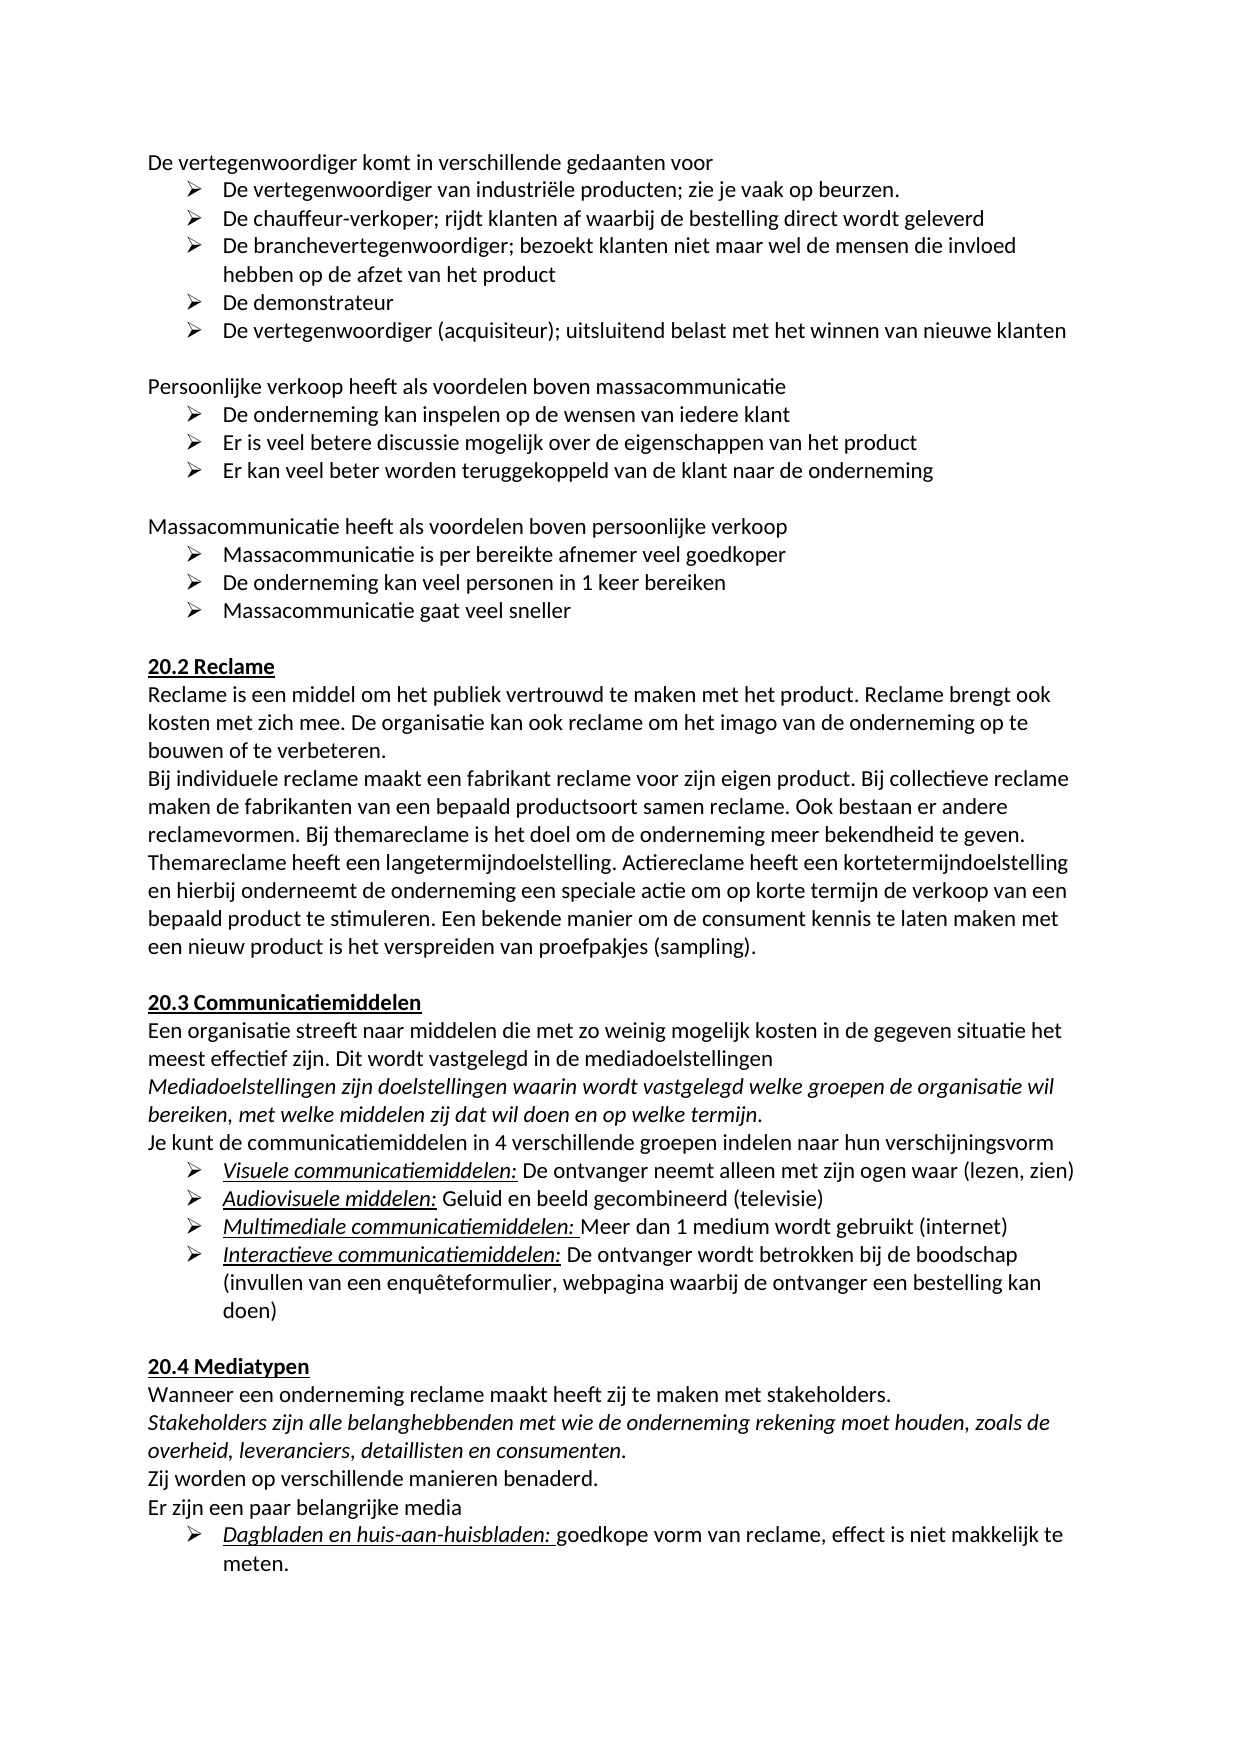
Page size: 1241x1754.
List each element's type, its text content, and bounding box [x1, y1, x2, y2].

list Dagbladen en huis-aan-huisbladen: goedkope vorm van reclame, effect is niet makkelijk te meten. [185, 1521, 1093, 1577]
list Massacommunicatie is per bereikte afnemer veel goedkoper [185, 540, 1093, 568]
text Wanneer een onderneming reclame maakt heeft zij te maken met stakeholders. [148, 1381, 1093, 1408]
list Massacommunicatie gaat veel sneller [185, 596, 1093, 624]
text Er zijn een paar belangrijke media [148, 1493, 1093, 1521]
text Reclame is een middel om het publiek vertrouwd te maken met het product. Reclame brengt ook kosten met zich mee. De organisatie kan ook reclame om het imago van de onderneming op te bouwen of te verbeteren. [148, 680, 1093, 764]
list De chauffeur-verkoper; rijdt klanten af waarbij de bestelling direct wordt geleverd [185, 204, 1093, 232]
text 20.4 Mediatypen [148, 1352, 1093, 1381]
list Er kan veel beter worden teruggekoppeld van de klant naar de onderneming [185, 456, 1093, 484]
list Visuele communicatiemiddelen: De ontvanger neemt alleen met zijn ogen waar (lezen, zien) [185, 1156, 1093, 1184]
text Persoonlijke verkoop heeft als voordelen boven massacommunicatie [148, 372, 1093, 400]
list De branchevertegenwoordiger; bezoekt klanten niet maar wel de mensen die invloed hebben op de afzet van het product [185, 232, 1093, 288]
text Mediadoelstellingen zijn doelstellingen waarin wordt vastgelegd welke groepen de organisatie wil bereiken, met welke middelen zij dat wil doen en op welke termijn. [148, 1072, 1093, 1128]
text Je kunt de communicatiemiddelen in 4 verschillende groepen indelen naar hun verschijningsvorm [148, 1128, 1093, 1156]
list De vertegenwoordiger (acquisiteur); uitsluitend belast met het winnen van nieuwe klanten [185, 316, 1093, 344]
text Zij worden op verschillende manieren benaderd. [148, 1464, 1093, 1493]
list De onderneming kan veel personen in 1 keer bereiken [185, 568, 1093, 596]
list Multimediale communicatiemiddelen: Meer dan 1 medium wordt gebruikt (internet) [185, 1212, 1093, 1240]
text Een organisatie streeft naar middelen die met zo weinig mogelijk kosten in de gegeven situatie het meest effectief zijn. Dit wordt vastgelegd in de mediadoelstellingen [148, 1016, 1093, 1072]
list De vertegenwoordiger van industriële producten; zie je vaak op beurzen. [185, 176, 1093, 204]
list Er is veel betere discussie mogelijk over de eigenschappen van het product [185, 428, 1093, 456]
text Bij individuele reclame maakt een fabrikant reclame voor zijn eigen product. Bij collectieve reclame maken de fabrikanten van een bepaald productsoort samen reclame. Ook bestaan er andere reclamevormen. Bij themareclame is het doel om de onderneming meer bekendheid te geven. Themareclame heeft een langetermijndoelstelling. Actiereclame heeft een kortetermijndoelstelling en hierbij onderneemt de onderneming een speciale actie om op korte termijn de verkoop van een bepaald product te stimuleren. Een bekende manier om de consument kennis te laten maken met een nieuw product is het verspreiden van proefpakjes (sampling). [148, 764, 1093, 960]
text 20.2 Reclame [148, 652, 1093, 680]
list De demonstrateur [185, 288, 1093, 316]
list De onderneming kan inspelen op de wensen van iedere klant [185, 400, 1093, 428]
list Interactieve communicatiemiddelen: De ontvanger wordt betrokken bij de boodschap (invullen van een enquêteformulier, webpagina waarbij de ontvanger een bestelling kan doen) [185, 1240, 1093, 1324]
text Stakeholders zijn alle belanghebbenden met wie de onderneming rekening moet houden, zoals de overheid, leveranciers, detaillisten en consumenten. [148, 1408, 1093, 1464]
text 20.3 Communicatiemiddelen [148, 988, 1093, 1016]
list Audiovisuele middelen: Geluid en beeld gecombineerd (televisie) [185, 1184, 1093, 1212]
text Massacommunicatie heeft als voordelen boven persoonlijke verkoop [148, 512, 1093, 540]
text De vertegenwoordiger komt in verschillende gedaanten voor [148, 148, 1093, 176]
